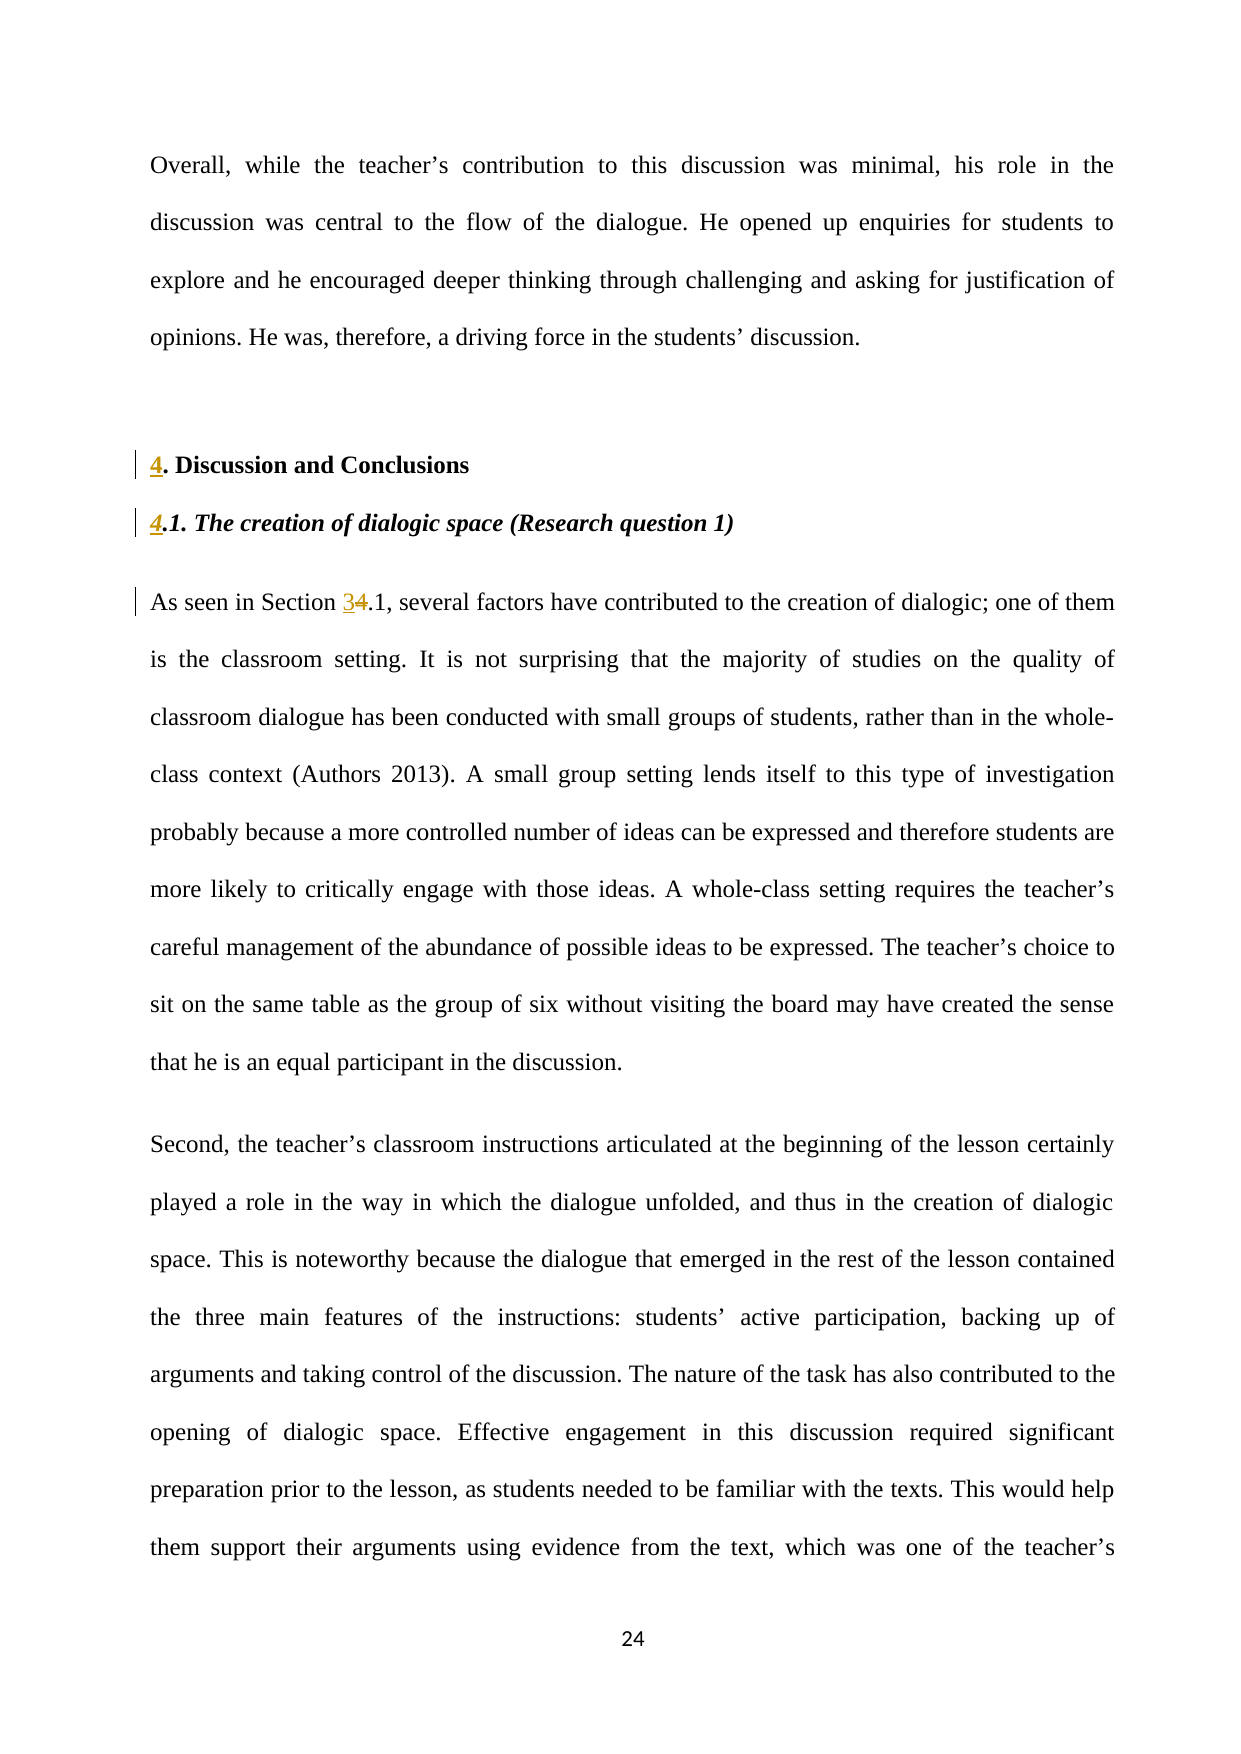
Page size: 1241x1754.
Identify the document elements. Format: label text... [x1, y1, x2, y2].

text .1. The creation of dialogic space (Research question 1) [150, 508, 1116, 537]
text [150, 1129, 1116, 1561]
text As seen in Section .1, several factors have contributed to the creation of dialogic; one of them is the classroom setting. It is not surprising that the majority of studies on the quality of classroom dialogue has been conducted with small groups of students, rather than in the whole-class context (Authors 2013). A small group setting lends itself to this type of investigation probably because a more controlled number of ideas can be expressed and therefore students are more likely to critically engage with those ideas. A whole-class setting requires the teacher’s careful management of the abundance of possible ideas to be expressed. The teacher’s choice to sit on the same table as the group of six without visiting the board may have created the sense that he is an equal participant in the discussion. [150, 587, 1116, 1076]
text . Discussion and Conclusions [150, 450, 1116, 479]
text Overall, while the teacher’s contribution to this discussion was minimal, his role in the discussion was central to the flow of the dialogue. He opened up enquiries for students to explore and he encouraged deeper thinking through challenging and asking for justification of opinions. He was, therefore, a driving force in the students’ discussion. [150, 150, 1116, 351]
